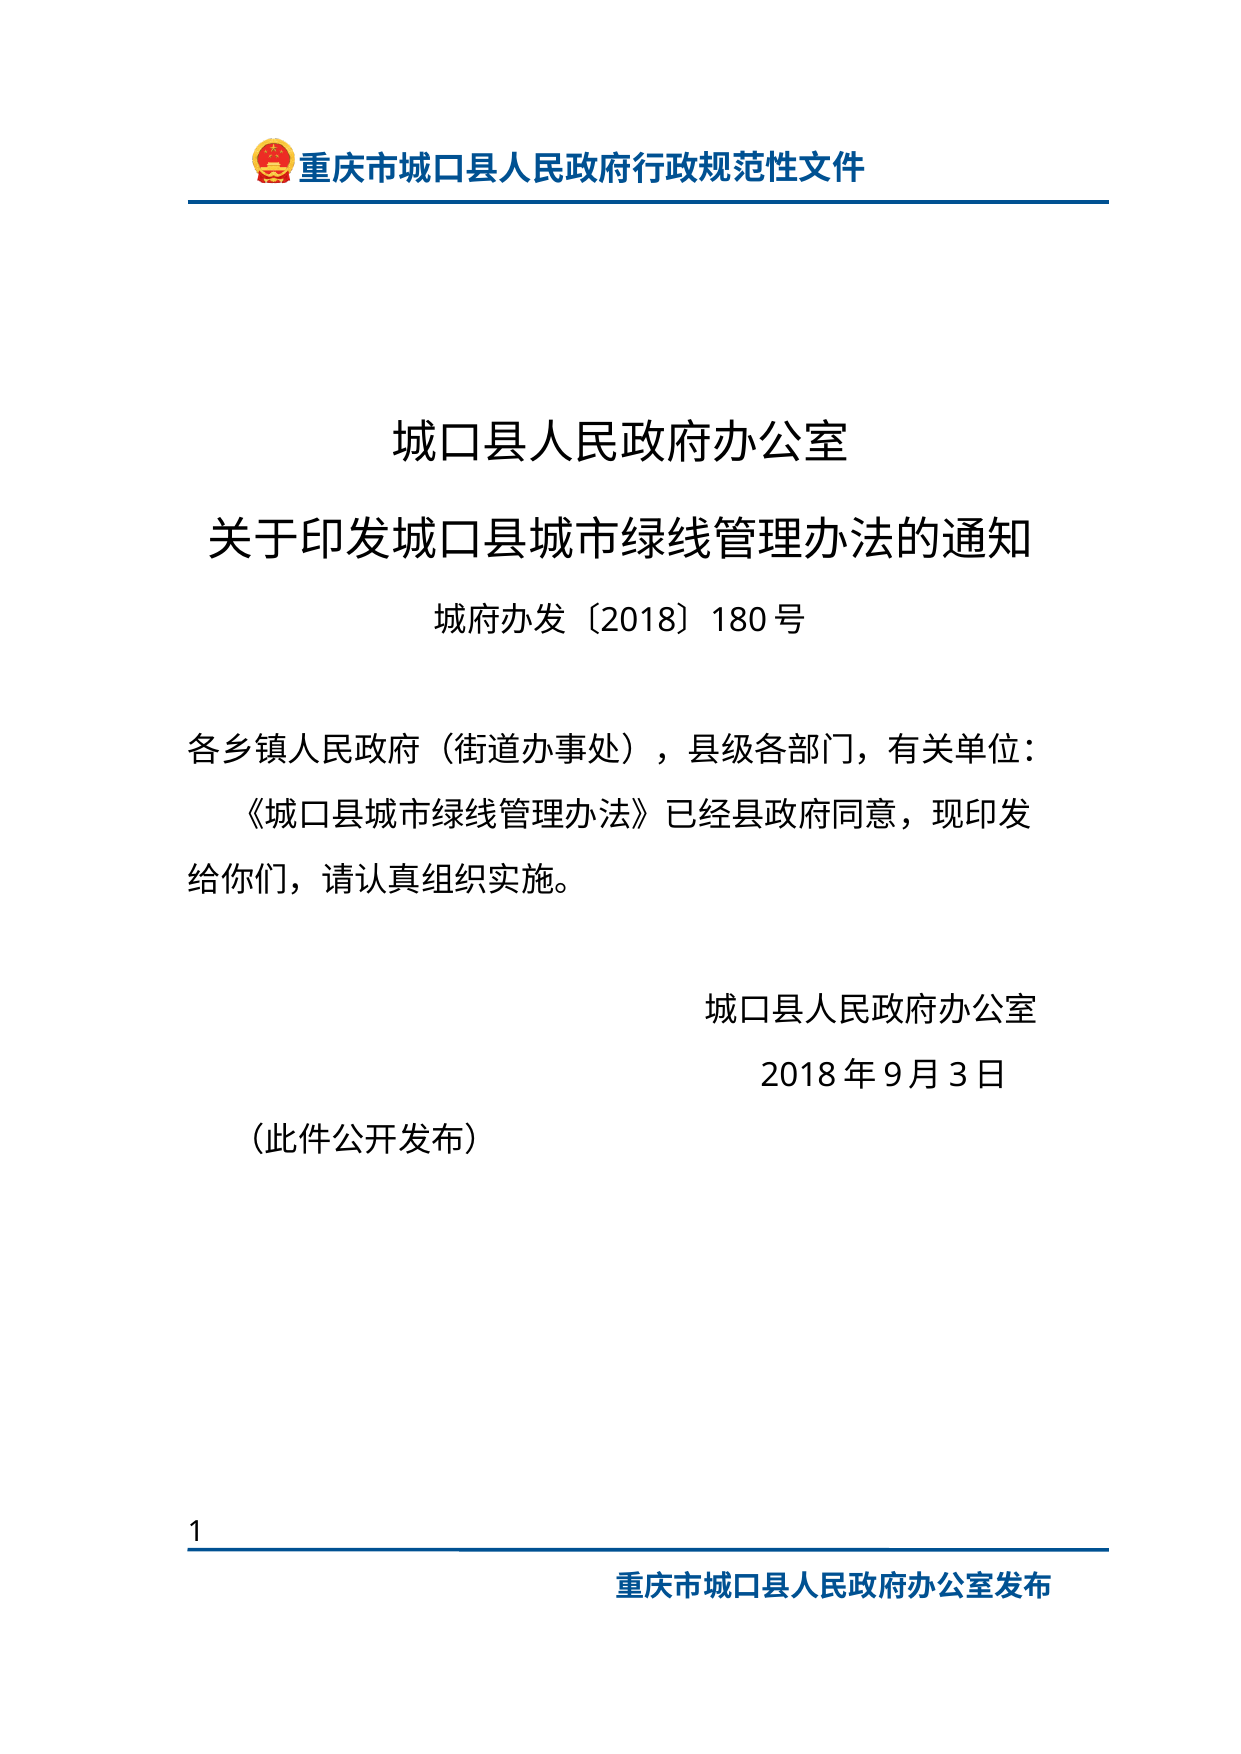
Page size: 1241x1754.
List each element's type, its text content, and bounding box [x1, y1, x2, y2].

text 城口县人民政府办公室 [187, 975, 1053, 1040]
picture [248, 136, 299, 187]
text 关于印发城口县城市绿线管理办法的通知 [187, 487, 1053, 585]
text 城口县人民政府办公室 [187, 390, 1053, 487]
text 城府办发〔2018〕180号 [187, 585, 1053, 650]
text 各乡镇人民政府（街道办事处），县级各部门，有关单位： [187, 715, 1053, 780]
text （此件公开发布） [187, 1105, 1053, 1170]
text 2018年9月3日 [187, 1040, 1053, 1105]
text 《城口县城市绿线管理办法》已经县政府同意，现印发给你们，请认真组织实施。 [187, 780, 1053, 910]
